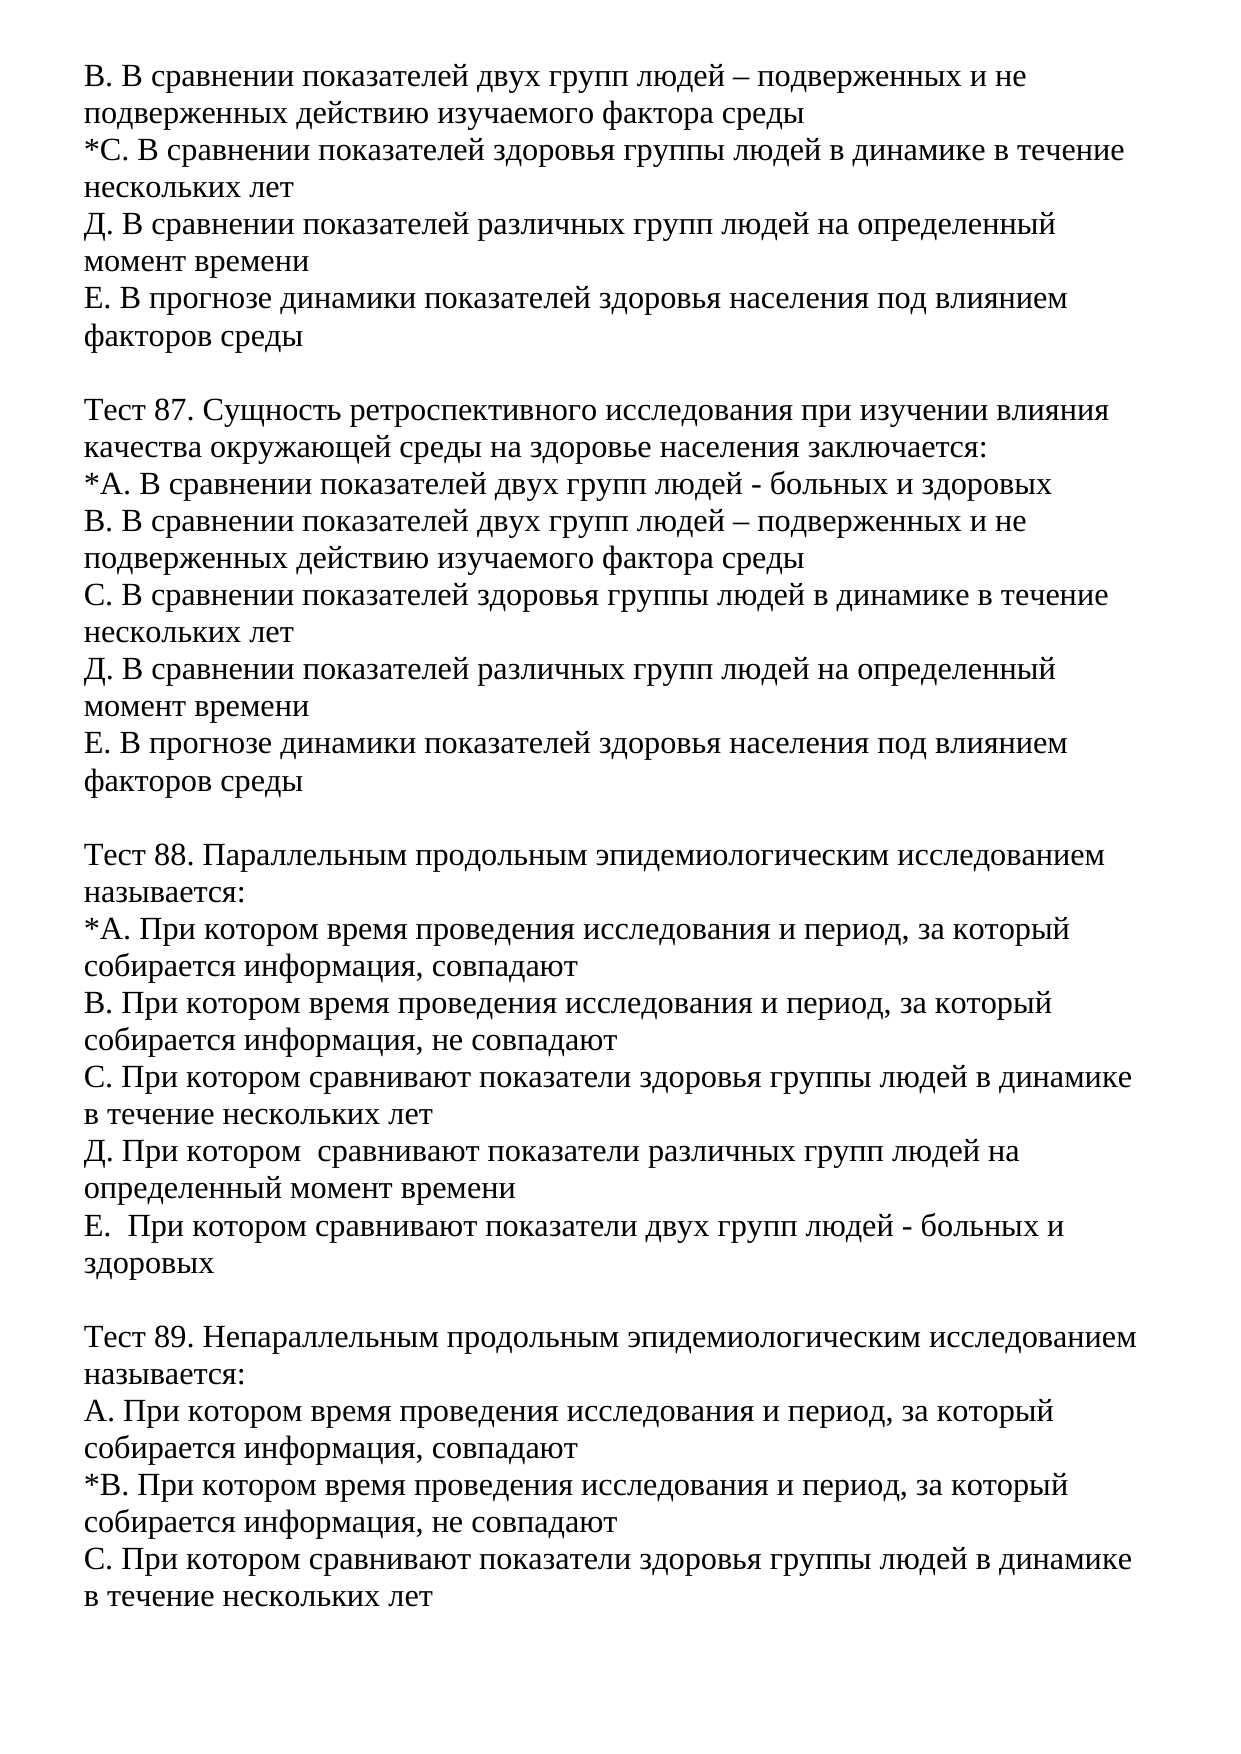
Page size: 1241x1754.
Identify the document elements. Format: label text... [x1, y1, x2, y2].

text Е. В прогнозе динамики показателей здоровья населения под влиянием факторов среды [83, 279, 1152, 353]
text А. При котором время проведения исследования и период, за который собирается информация, совпадают [83, 1391, 1152, 1465]
text В. При котором время проведения исследования и период, за который собирается информация, не совпадают [83, 983, 1152, 1057]
text С. В сравнении показателей здоровья группы людей в динамике в течение нескольких лет [83, 575, 1152, 649]
text С. При котором сравнивают показатели здоровья группы людей в динамике в течение нескольких лет [83, 1057, 1152, 1132]
text Тест 88. Параллельным продольным эпидемиологическим исследованием называется: [83, 835, 1152, 909]
text *В. При котором время проведения исследования и период, за который собирается информация, не совпадают [83, 1465, 1152, 1539]
text Тест 87. Сущность ретроспективного исследования при изучении влияния качества окружающей среды на здоровье населения заключается: [83, 390, 1152, 464]
text В. В сравнении показателей двух групп людей – подверженных и не подверженных действию изучаемого фактора среды [83, 56, 1152, 130]
text *С. В сравнении показателей здоровья группы людей в динамике в течение нескольких лет [83, 130, 1152, 204]
text Д. В сравнении показателей различных групп людей на определенный момент времени [83, 649, 1152, 724]
text Е. В прогнозе динамики показателей здоровья населения под влиянием факторов среды [83, 724, 1152, 798]
text *А. При котором время проведения исследования и период, за который собирается информация, совпадают [83, 909, 1152, 983]
text Д. При котором сравнивают показатели различных групп людей на определенный момент времени [83, 1132, 1152, 1206]
text В. В сравнении показателей двух групп людей – подверженных и не подверженных действию изучаемого фактора среды [83, 501, 1152, 575]
text Тест 89. Непараллельным продольным эпидемиологическим исследованием называется: [83, 1317, 1152, 1391]
text Е. При котором сравнивают показатели двух групп людей - больных и здоровых [83, 1206, 1152, 1280]
text Д. В сравнении показателей различных групп людей на определенный момент времени [83, 204, 1152, 279]
text *А. В сравнении показателей двух групп людей - больных и здоровых [83, 464, 1152, 501]
text С. При котором сравнивают показатели здоровья группы людей в динамике в течение нескольких лет [83, 1539, 1152, 1614]
